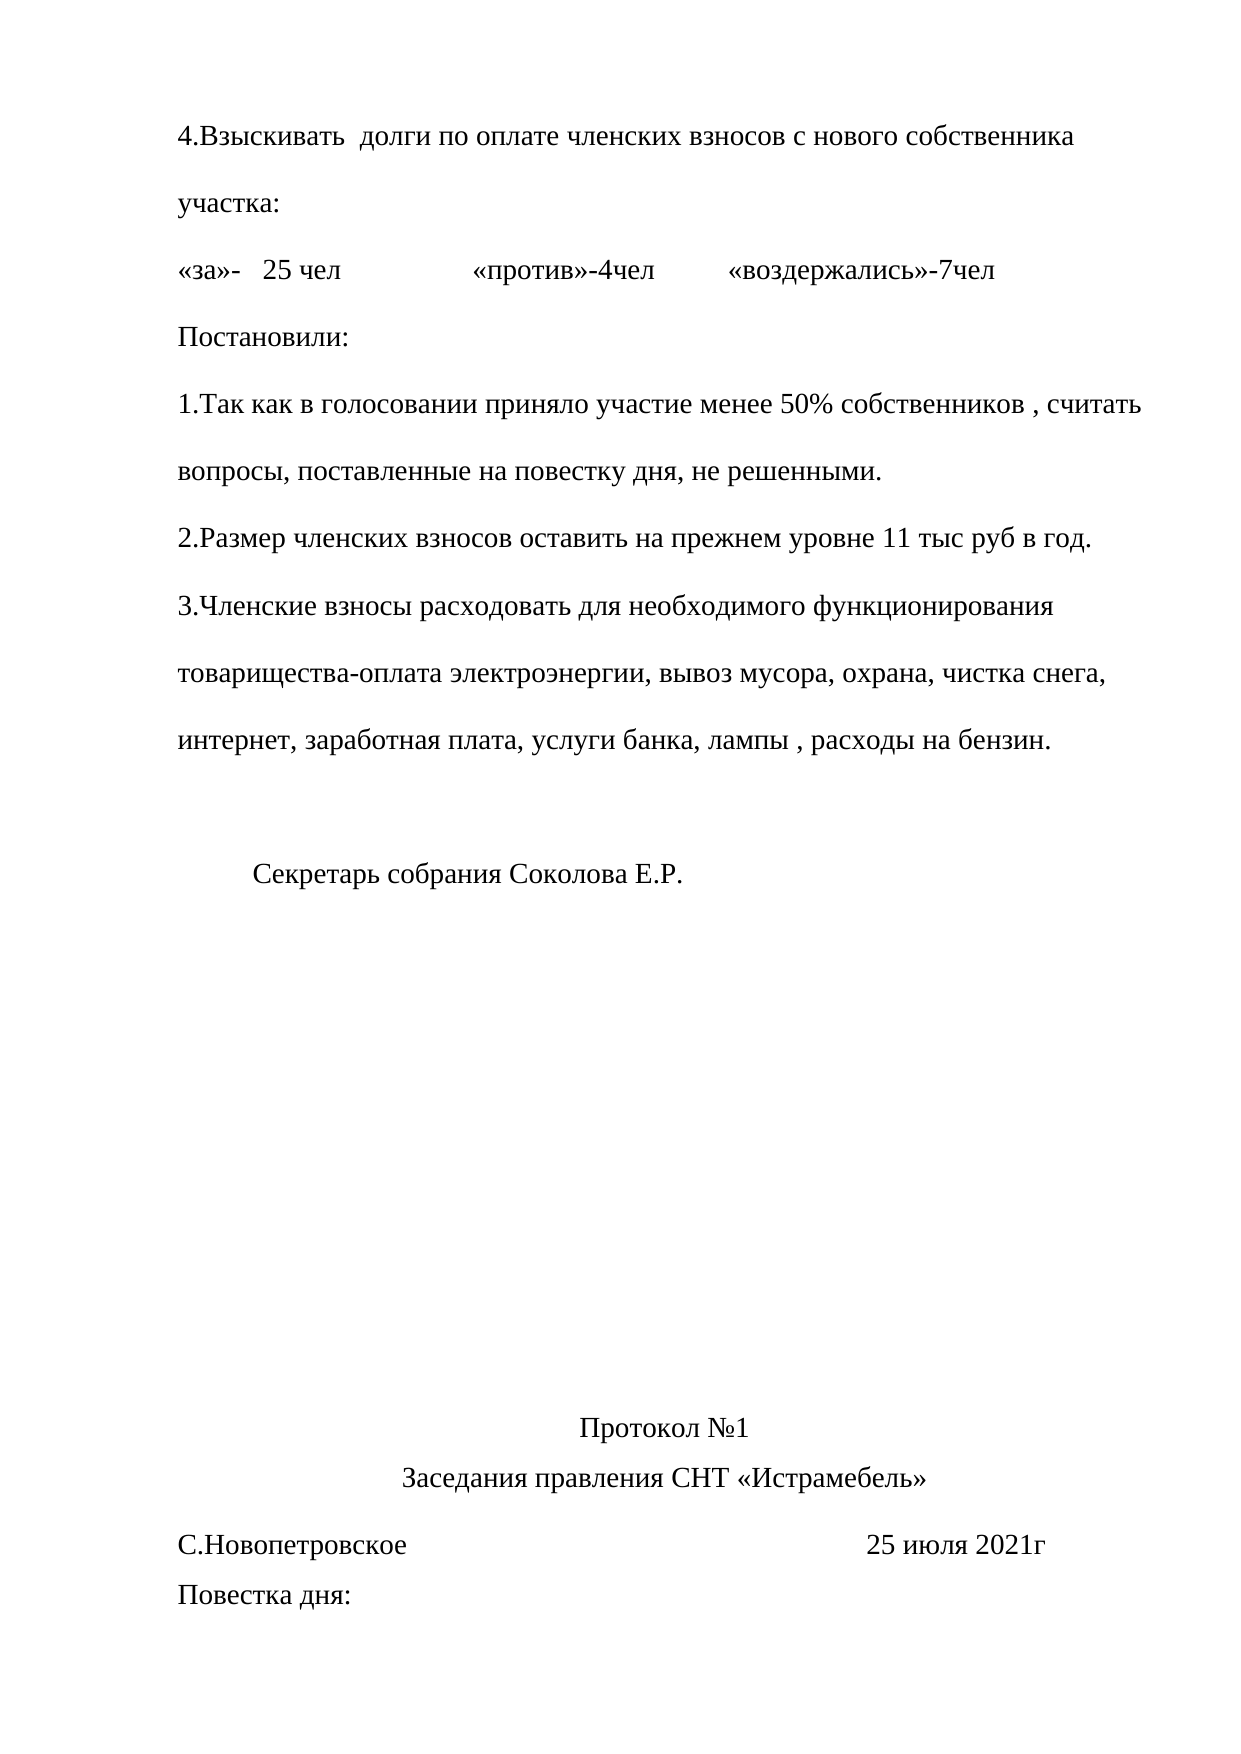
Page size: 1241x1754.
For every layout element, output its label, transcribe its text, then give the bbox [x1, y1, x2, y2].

text С.Новопетровское 25 июля 2021г [177, 1527, 1152, 1561]
text Повестка дня: [177, 1577, 1152, 1611]
text 3.Членские взносы расходовать для необходимого функционирования товарищества-оплата электроэнергии, вывоз мусора, охрана, чистка снега, интернет, заработная плата, услуги банка, лампы , расходы на бензин. [177, 588, 1152, 755]
text Протокол №1 [177, 1410, 1152, 1443]
text Постановили: [177, 319, 1152, 353]
list Секретарь собрания Соколова Е.Р. [252, 856, 1152, 889]
text «за»- 25 чел «против»-4чел «воздержались»-7чел [177, 252, 1152, 286]
text 2.Размер членских взносов оставить на прежнем уровне 11 тыс руб в год. [177, 521, 1152, 554]
text 4.Взыскивать долги по оплате членских взносов с нового собственника участка: [177, 118, 1152, 219]
text Заседания правления СНТ «Истрамебель» [177, 1460, 1152, 1494]
text 1.Так как в голосовании приняло участие менее 50% собственников , считать вопросы, поставленные на повестку дня, не решенными. [177, 386, 1152, 487]
